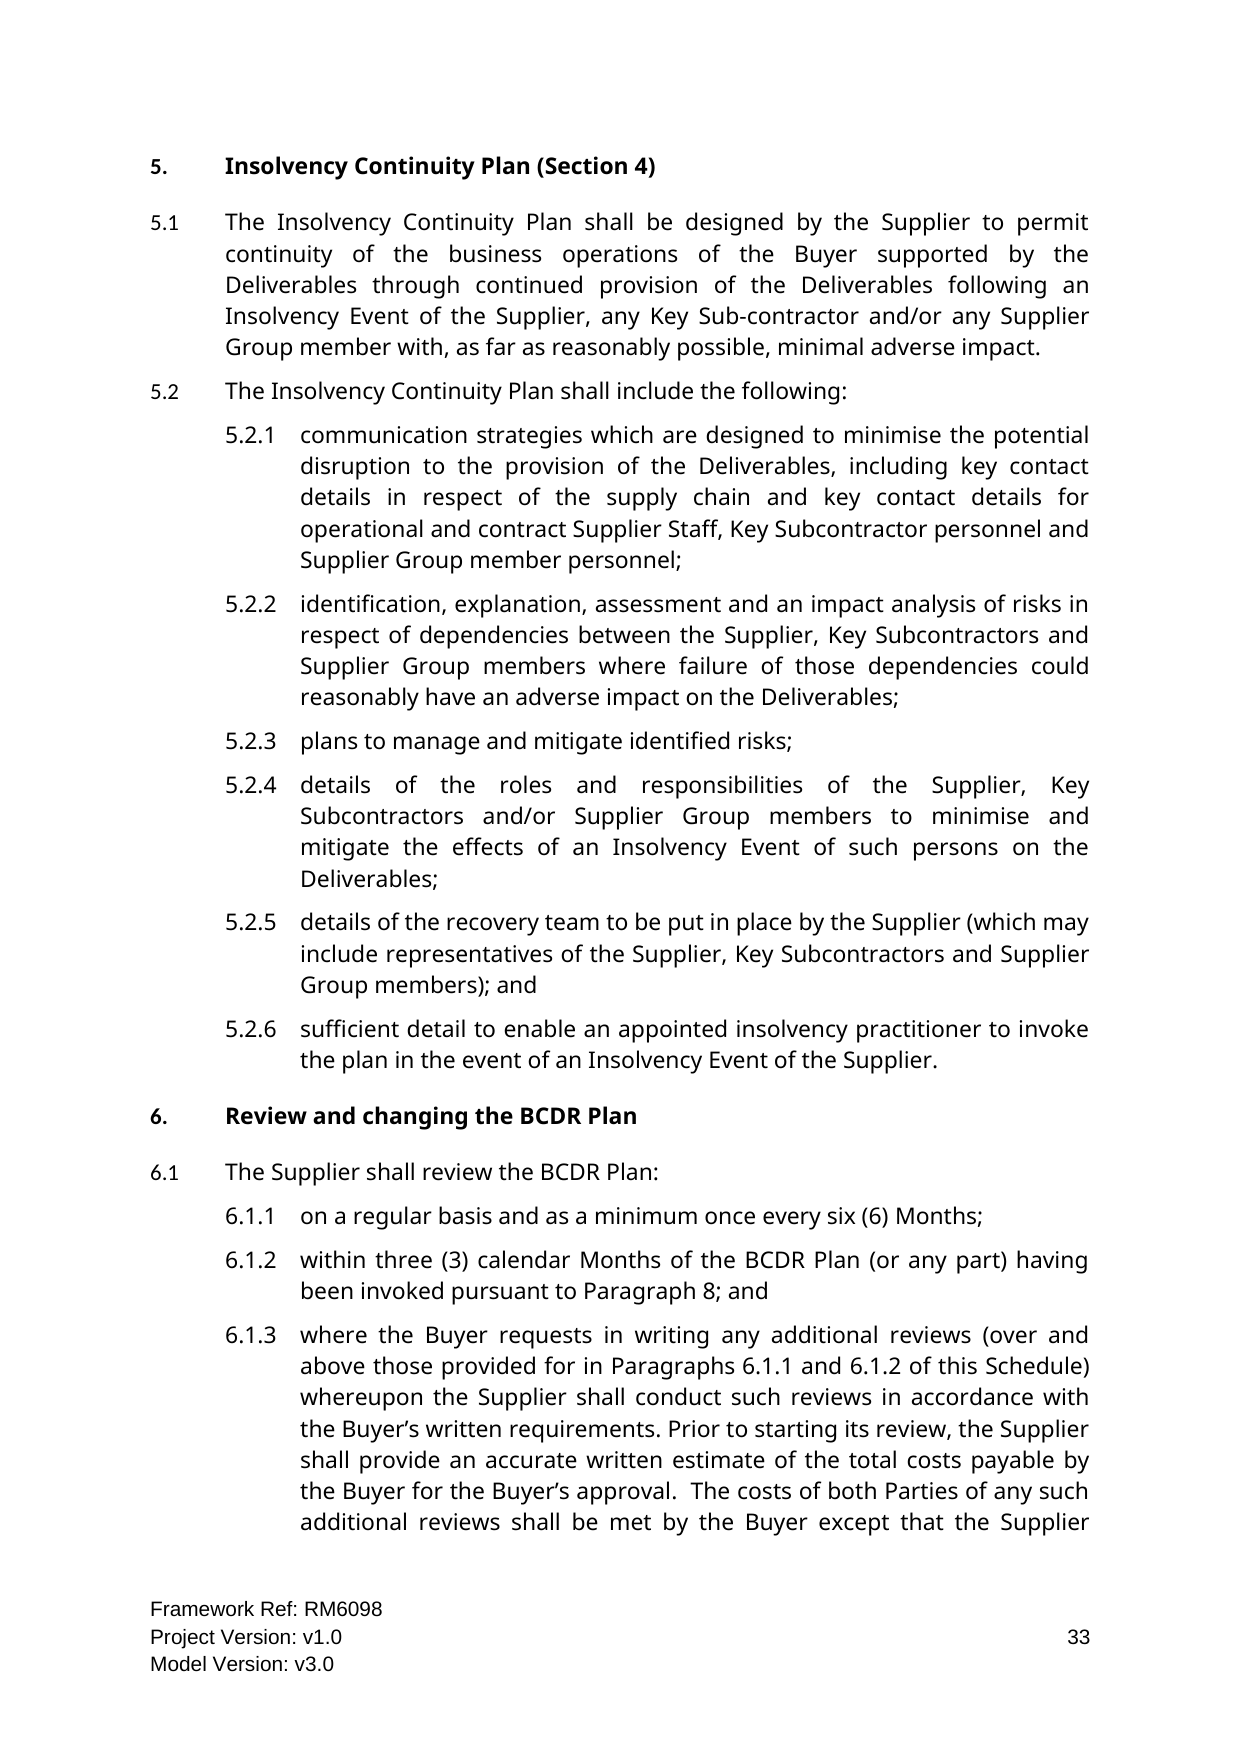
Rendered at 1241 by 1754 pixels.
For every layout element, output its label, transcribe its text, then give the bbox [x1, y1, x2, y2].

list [225, 1319, 1090, 1537]
list details of the recovery team to be put in place by the Supplier (which may include representatives of the Supplier, Key Subcontractors and Supplier Group members); and [225, 906, 1090, 1000]
list plans to manage and mitigate identified risks; [225, 725, 1090, 756]
list within three (3) calendar Months of the BCDR Plan (or any part) having been invoked pursuant to Paragraph 8; and [225, 1244, 1090, 1306]
list The Insolvency Continuity Plan shall include the following: [150, 375, 1090, 406]
list identification, explanation, assessment and an impact analysis of risks in respect of dependencies between the Supplier, Key Subcontractors and Supplier Group members where failure of those dependencies could reasonably have an adverse impact on the Deliverables; [225, 587, 1090, 712]
list The Insolvency Continuity Plan shall be designed by the Supplier to permit continuity of the business operations of the Buyer supported by the Deliverables through continued provision of the Deliverables following an Insolvency Event of the Supplier, any Key Sub-contractor and/or any Supplier Group member with, as far as reasonably possible, minimal adverse impact. [150, 206, 1090, 362]
list Insolvency Continuity Plan (Section 4) [150, 150, 1090, 181]
list details of the roles and responsibilities of the Supplier, Key Subcontractors and/or Supplier Group members to minimise and mitigate the effects of an Insolvency Event of such persons on the Deliverables; [225, 769, 1090, 894]
list sufficient detail to enable an appointed insolvency practitioner to invoke the plan in the event of an Insolvency Event of the Supplier. [225, 1012, 1090, 1075]
list The Supplier shall review the BCDR Plan: [150, 1156, 1090, 1187]
list Review and changing the BCDR Plan [150, 1100, 1090, 1131]
list on a regular basis and as a minimum once every six (6) Months; [225, 1200, 1090, 1231]
list communication strategies which are designed to minimise the potential disruption to the provision of the Deliverables, including key contact details in respect of the supply chain and key contact details for operational and contract Supplier Staff, Key Subcontractor personnel and Supplier Group member personnel; [225, 419, 1090, 575]
